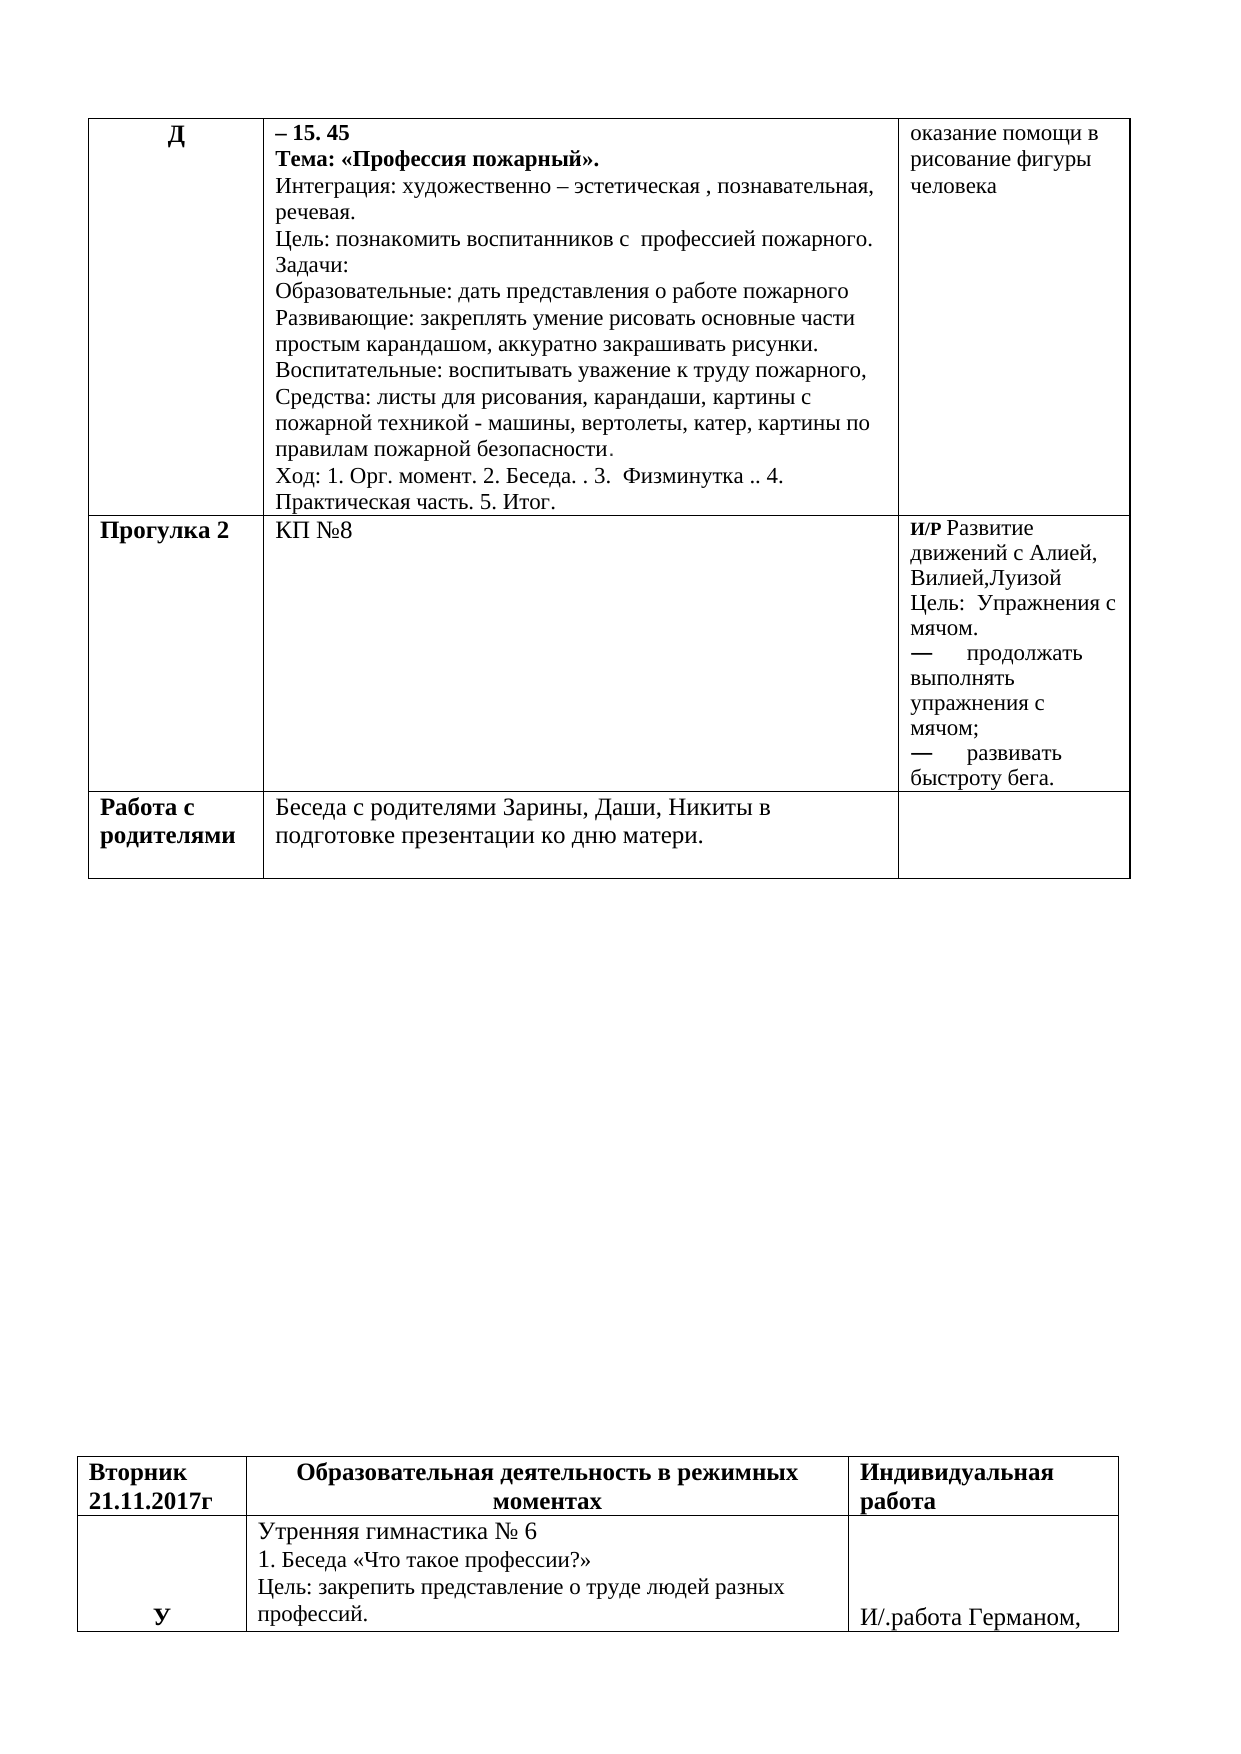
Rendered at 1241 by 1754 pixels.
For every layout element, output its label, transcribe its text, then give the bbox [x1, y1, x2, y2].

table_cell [89, 119, 263, 514]
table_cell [849, 1516, 1118, 1631]
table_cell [247, 1516, 848, 1631]
table_cell Работа с родителями [89, 792, 263, 878]
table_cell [899, 119, 1129, 514]
table_header Вторник 21.11.2017г [78, 1457, 246, 1515]
table_cell Прогулка 2 [89, 516, 263, 791]
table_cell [264, 119, 898, 514]
table_cell Беседа с родителями Зарины, Даши, Никиты в подготовке презентации ко дню матери. [264, 792, 898, 878]
table_cell У Т Р О [78, 1516, 246, 1631]
table_cell [899, 792, 1129, 878]
table_cell КП №8 [264, 516, 898, 791]
table_cell И/Р Развитие движений с Алией, Вилией,Луизой Цель: Упражнения с мячом. продолжать выполнять упражнения с мячом; развивать быстроту бега. [899, 516, 1129, 791]
table_header Индивидуальная работа [849, 1457, 1118, 1515]
table_header Образовательная деятельность в режимных моментах [247, 1457, 848, 1515]
